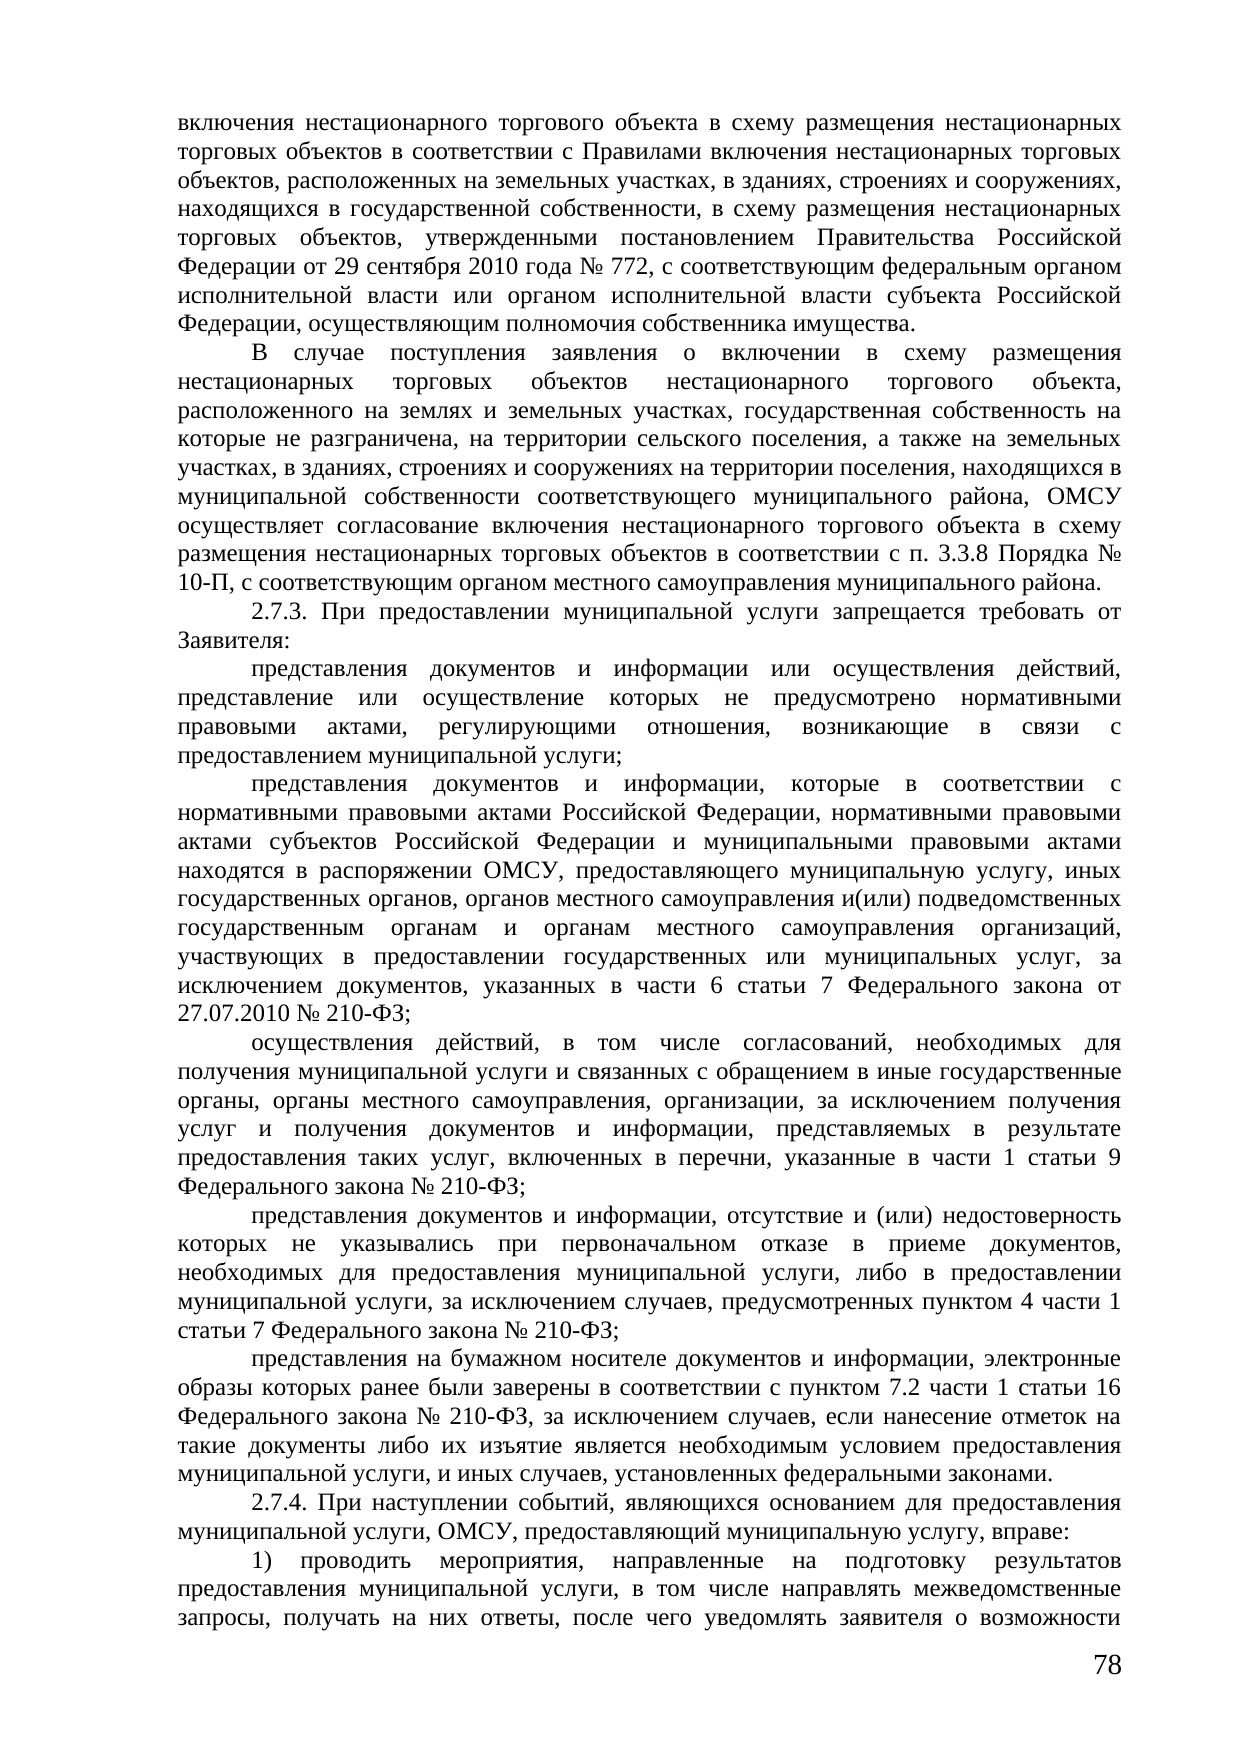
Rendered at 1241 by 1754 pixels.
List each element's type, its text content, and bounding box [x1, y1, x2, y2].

text представления документов и информации, отсутствие и (или) недостоверность которых не указывались при первоначальном отказе в приеме документов, необходимых для предоставления муниципальной услуги, либо в предоставлении муниципальной услуги, за исключением случаев, предусмотренных пунктом 4 части 1 статьи 7 Федерального закона № 210-ФЗ; [177, 1200, 1122, 1343]
text 2.7.3. При предоставлении муниципальной услуги запрещается требовать от Заявителя: [177, 596, 1122, 653]
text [177, 1545, 1122, 1631]
text осуществления действий, в том числе согласований, необходимых для получения муниципальной услуги и связанных с обращением в иные государственные органы, органы местного самоуправления, организации, за исключением получения услуг и получения документов и информации, представляемых в результате предоставления таких услуг, включенных в перечни, указанные в части 1 статьи 9 Федерального закона № 210-ФЗ; [177, 1027, 1122, 1200]
text 2.7.4. При наступлении событий, являющихся основанием для предоставления муниципальной услуги, ОМСУ, предоставляющий муниципальную услугу, вправе: [177, 1487, 1122, 1545]
text В случае поступления заявления о включении в схему размещения нестационарных торговых объектов нестационарного торгового объекта, расположенного на землях и земельных участках, государственная собственность на которые не разграничена, на территории сельского поселения, а также на земельных участках, в зданиях, строениях и сооружениях на территории поселения, находящихся в муниципальной собственности соответствующего муниципального района, ОМСУ осуществляет согласование включения нестационарного торгового объекта в схему размещения нестационарных торговых объектов в соответствии с п. 3.3.8 Порядка № 10-П, с соответствующим органом местного самоуправления муниципального района. [177, 337, 1122, 596]
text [177, 107, 1122, 337]
text представления документов и информации или осуществления действий, представление или осуществление которых не предусмотрено нормативными правовыми актами, регулирующими отношения, возникающие в связи с предоставлением муниципальной услуги; [177, 653, 1122, 768]
text представления документов и информации, которые в соответствии с нормативными правовыми актами Российской Федерации, нормативными правовыми актами субъектов Российской Федерации и муниципальными правовыми актами находятся в распоряжении ОМСУ, предоставляющего муниципальную услугу, иных государственных органов, органов местного самоуправления и(или) подведомственных государственным органам и органам местного самоуправления организаций, участвующих в предоставлении государственных или муниципальных услуг, за исключением документов, указанных в части 6 статьи 7 Федерального закона от 27.07.2010 № 210-ФЗ; [177, 768, 1122, 1027]
text представления на бумажном носителе документов и информации, электронные образы которых ранее были заверены в соответствии с пунктом 7.2 части 1 статьи 16 Федерального закона № 210-ФЗ, за исключением случаев, если нанесение отметок на такие документы либо их изъятие является необходимым условием предоставления муниципальной услуги, и иных случаев, установленных федеральными законами. [177, 1343, 1122, 1487]
